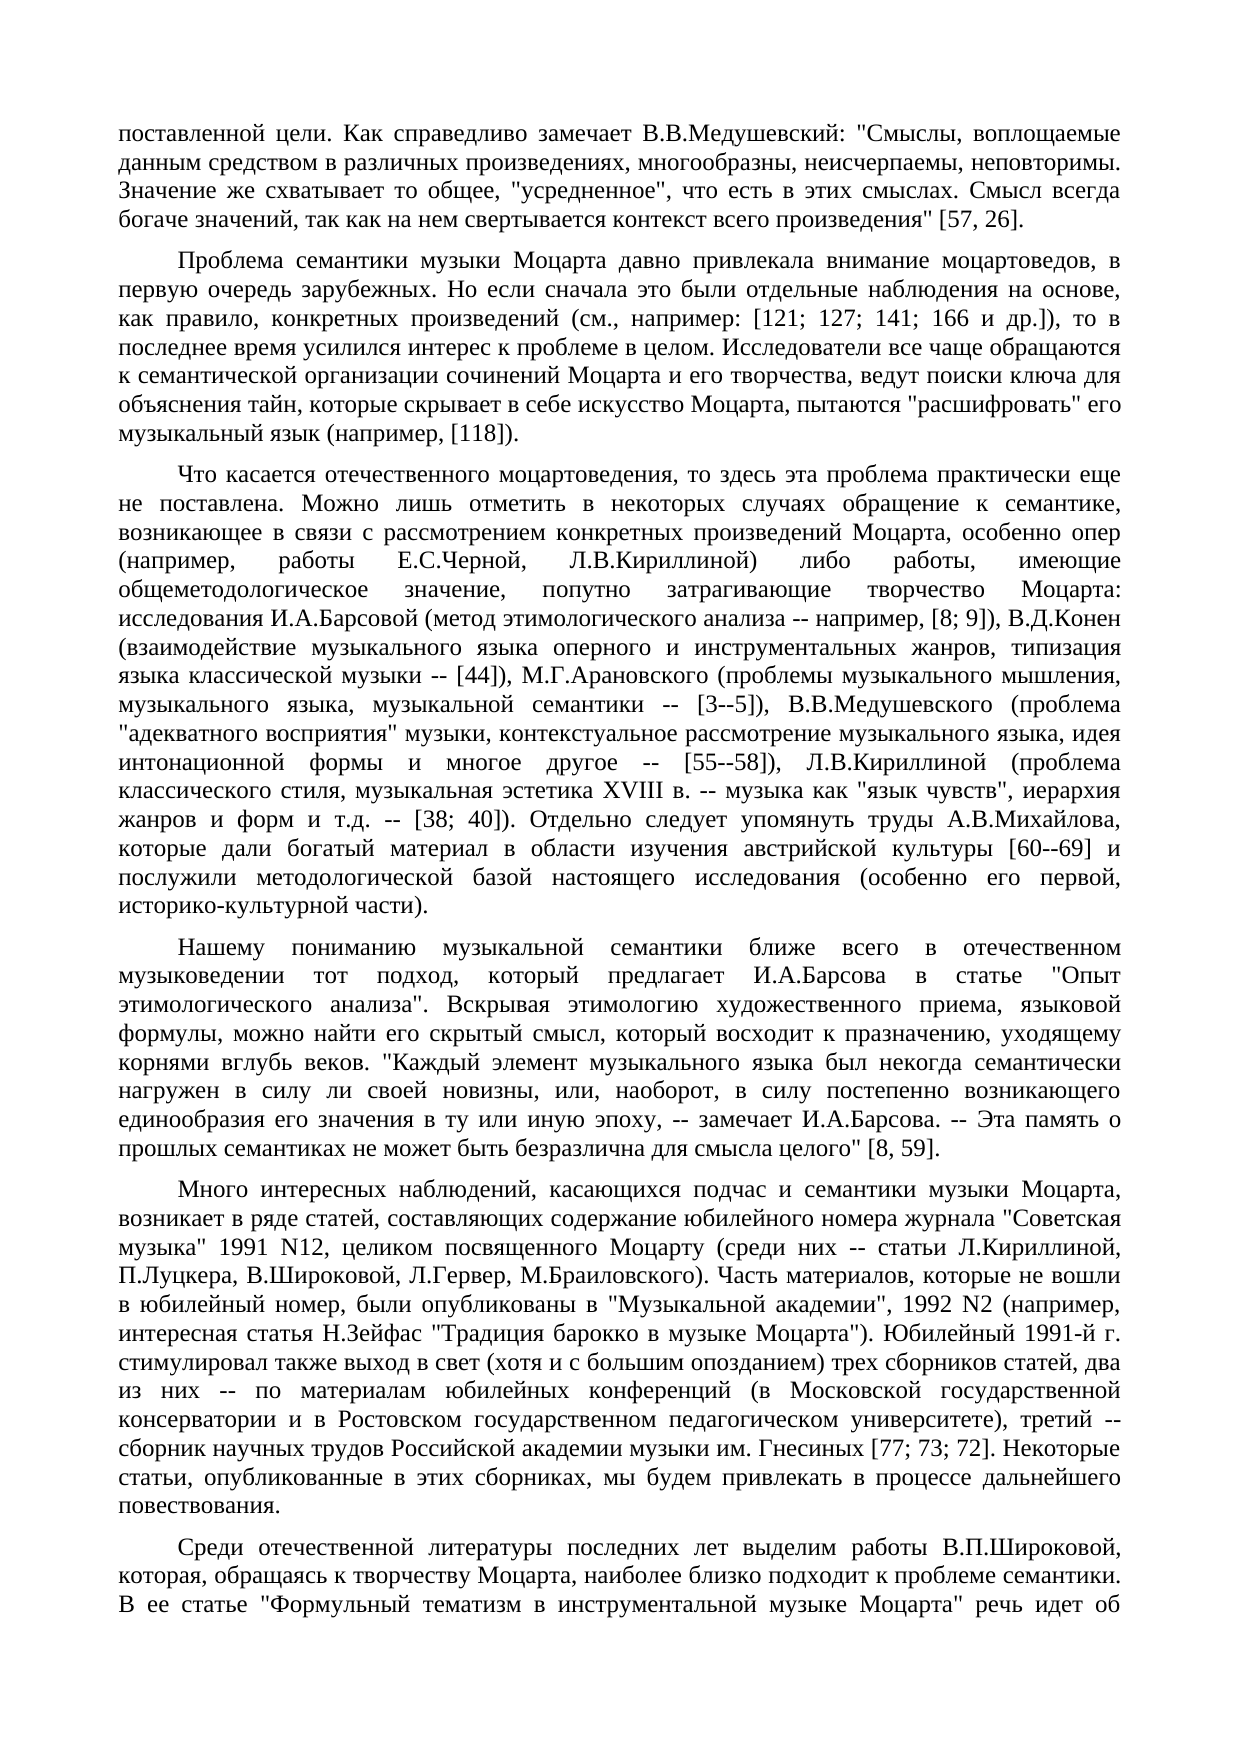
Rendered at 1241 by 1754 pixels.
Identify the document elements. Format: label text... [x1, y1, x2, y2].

text Что касается отечественного моцартоведения, то здесь эта проблема практически еще не поставлена. Можно лишь отметить в некоторых случаях обращение к семантике, возникающее в связи с рассмотрением конкретных произведений Моцарта, особенно опер (например, работы Е.С.Черной, Л.В.Кириллиной) либо работы, имеющие общеметодологическое значение, попутно затрагивающие творчество Моцарта: исследования И.А.Барсовой (метод этимологического анализа -- например, [8; 9]), В.Д.Конен (взаимодействие музыкального языка оперного и инструментальных жанров, типизация языка классической музыки -- [44]), М.Г.Арановского (проблемы музыкального мышления, музыкального языка, музыкальной семантики -- [3--5]), В.В.Медушевского (проблема "адекватного восприятия" музыки, контекстуальное рассмотрение музыкального языка, идея интонационной формы и многое другое -- [55--58]), Л.В.Кириллиной (проблема классического стиля, музыкальная эстетика XVIII в. -- музыка как "язык чувств", иерархия жанров и форм и т.д. -- [38; 40]). Отдельно следует упомянуть труды А.В.Михайлова, которые дали богатый материал в области изучения австрийской культуры [60--69] и послужили методологической базой настоящего исследования (особенно его первой, историко-культурной части). [118, 459, 1122, 919]
text Проблема семантики музыки Моцарта давно привлекала внимание моцартоведов, в первую очередь зарубежных. Но если сначала это были отдельные наблюдения на основе, как правило, конкретных произведений (см., например: [121; 127; 141; 166 и др.]), то в последнее время усилился интерес к проблеме в целом. Исследователи все чаще обращаются к семантической организации сочинений Моцарта и его творчества, ведут поиски ключа для объяснения тайн, которые скрывает в себе искусство Моцарта, пытаются "расшифровать" его музыкальный язык (например, [118]). [118, 246, 1122, 447]
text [118, 1532, 1122, 1618]
text Нашему пониманию музыкальной семантики ближе всего в отечественном музыковедении тот подход, который предлагает И.А.Барсова в статье "Опыт этимологического анализа". Вскрывая этимологию художественного приема, языковой формулы, можно найти его скрытый смысл, который восходит к празначению, уходящему корнями вглубь веков. "Каждый элемент музыкального языка был некогда семантически нагружен в силу ли своей новизны, или, наоборот, в силу постепенно возникающего единообразия его значения в ту или иную эпоху, -- замечает И.А.Барсова. -- Эта память о прошлых семантиках не может быть безразлична для смысла целого" [8, 59]. [118, 932, 1122, 1162]
text Много интересных наблюдений, касающихся подчас и семантики музыки Моцарта, возникает в ряде статей, составляющих содержание юбилейного номера журнала "Советская музыка" 1991 N12, целиком посвященного Моцарту (среди них -- статьи Л.Кириллиной, П.Луцкера, В.Широковой, Л.Гервер, М.Браиловского). Часть материалов, которые не вошли в юбилейный номер, были опубликованы в "Музыкальной академии", 1992 N2 (например, интересная статья Н.Зейфас "Традиция барокко в музыке Моцарта"). Юбилейный 1991-й г. стимулировал также выход в свет (хотя и с большим опозданием) трех сборников статей, два из них -- по материалам юбилейных конференций (в Московской государственной консерватории и в Ростовском государственном педагогическом университете), третий -- сборник научных трудов Российской академии музыки им. Гнесиных [77; 73; 72]. Некоторые статьи, опубликованные в этих сборниках, мы будем привлекать в процессе дальнейшего повествования. [118, 1174, 1122, 1519]
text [118, 118, 1122, 233]
